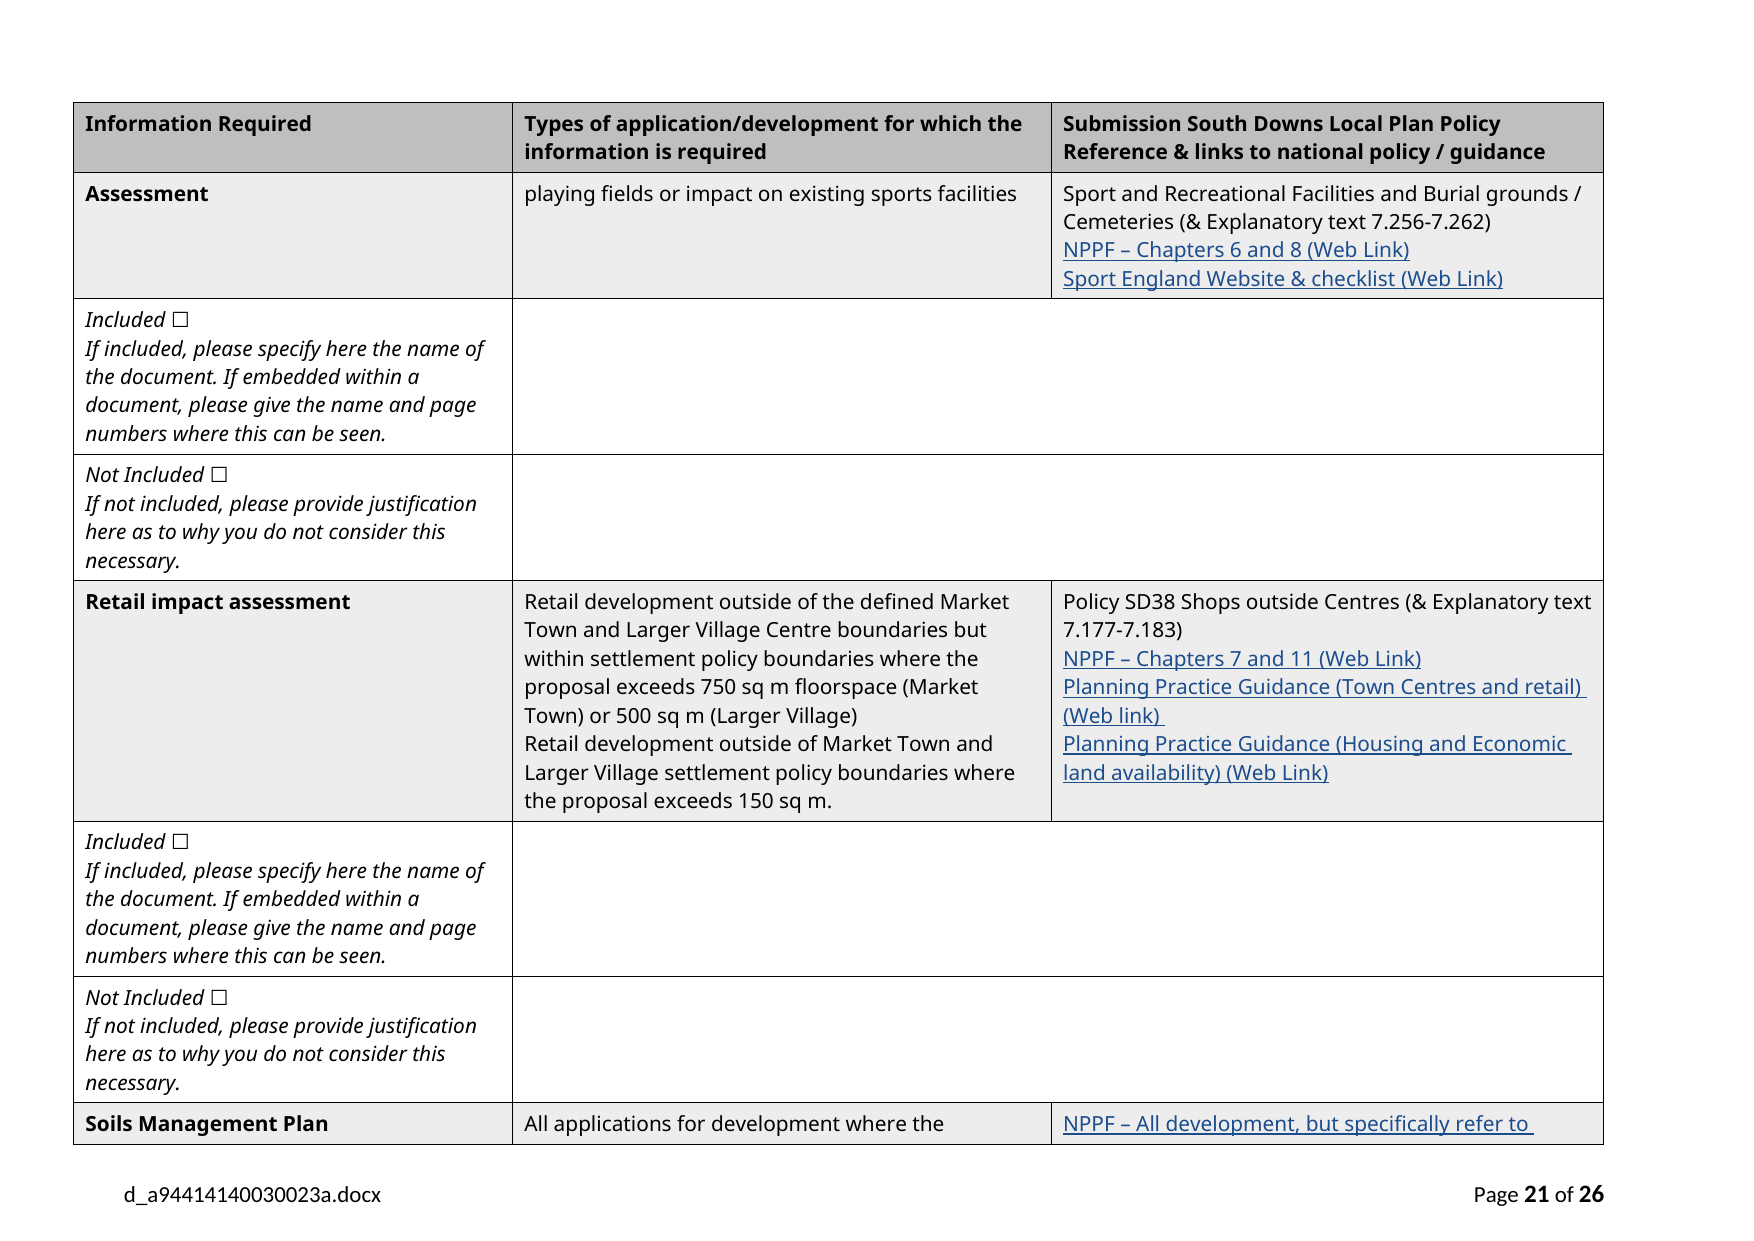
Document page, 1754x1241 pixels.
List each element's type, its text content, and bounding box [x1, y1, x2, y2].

table_cell [513, 822, 1603, 976]
table_header Types of application/development for which the information is required [513, 103, 1051, 172]
table_cell Retail development outside of the defined Market Town and Larger Village Centre boundaries but within settlement policy boundaries where the proposal exceeds 750 sq m floorspace (Market Town) or 500 sq m (Larger Village) Retail development outside of Market Town and Larger Village settlement policy boundaries where the proposal exceeds 150 sq m. [513, 581, 1051, 821]
table_cell [513, 299, 1603, 453]
table_cell [513, 977, 1603, 1102]
table_cell All development which would result in a loss of playing fields or impact on existing sports facilities [513, 173, 1051, 298]
table_header Submission South Downs Local Plan Policy Reference & links to national policy / guidance [1052, 103, 1603, 172]
table_cell Not Included If not included, please provide justification here as to why you do not consider this necessary. [74, 455, 512, 580]
table_cell All applications for development where the movement of top and/or subsoils is proposed [513, 1103, 1051, 1144]
table_cell NPPF – All development, but specifically refer to Chapter 15 (Web Link) [1052, 1103, 1603, 1144]
table_header Information Required [74, 103, 512, 172]
table_cell Playing Field/Sports provision Assessment [74, 173, 512, 298]
table_cell Not Included If not included, please provide justification here as to why you do not consider this necessary. [74, 977, 512, 1102]
table_cell Retail impact assessment [74, 581, 512, 821]
table_cell Policy SD38 Shops outside Centres (& Explanatory text 7.177-7.183) NPPF – Chapters 7 and 11 (Web Link) Planning Practice Guidance (Town Centres and retail) (Web link) Planning Practice Guidance (Housing and Economic land availability) (Web Link) [1052, 581, 1603, 821]
table_cell Soils Management Plan [74, 1103, 512, 1144]
table_cell [513, 455, 1603, 580]
